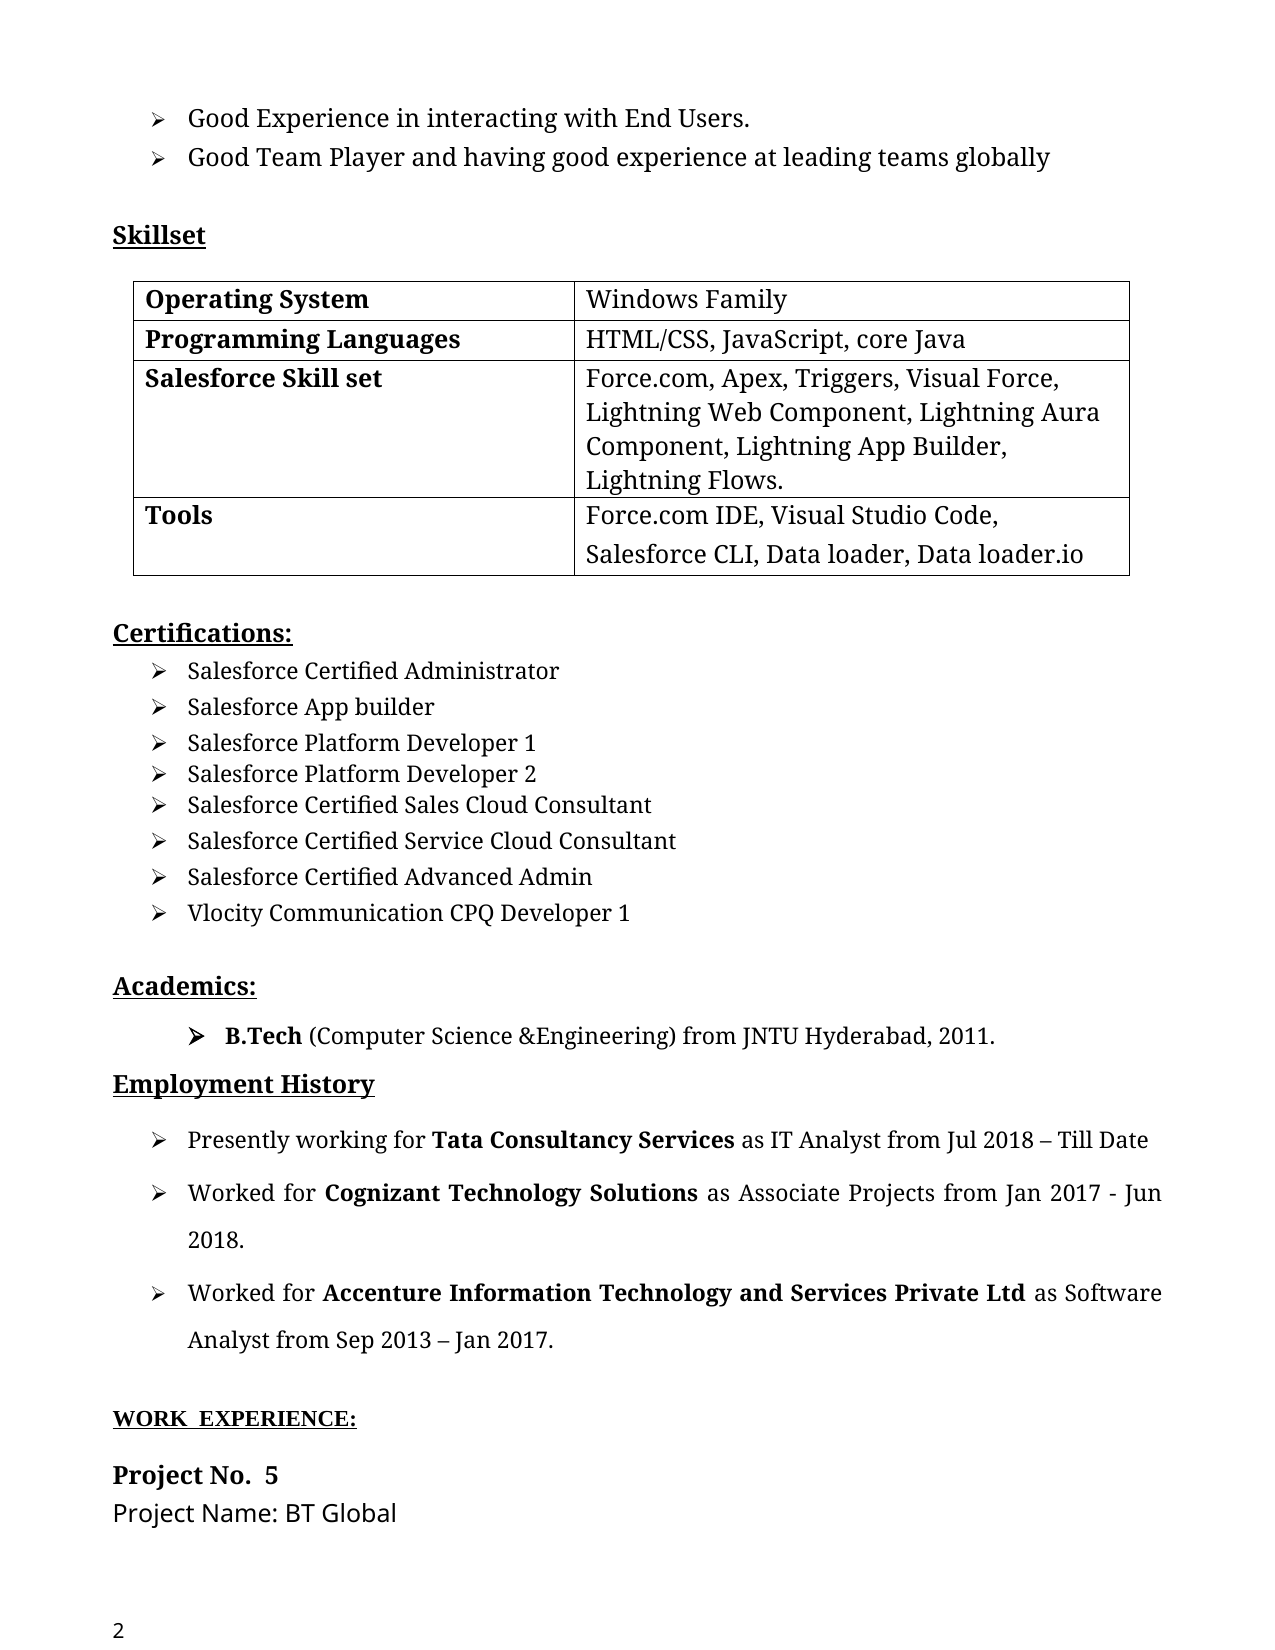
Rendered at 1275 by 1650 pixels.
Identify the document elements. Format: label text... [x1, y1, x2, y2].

list B.Tech (Computer Science &Engineering) from JNTU Hyderabad, 2011. [187, 1020, 1237, 1051]
text Academics: [112, 969, 1162, 1003]
table_cell Tools [134, 498, 574, 575]
list Salesforce Certified Service Cloud Consultant [150, 825, 1162, 856]
list Salesforce Platform Developer 2 [150, 758, 1237, 789]
text Project No. 5 [112, 1458, 1162, 1492]
list Vlocity Communication CPQ Developer 1 [150, 897, 1162, 928]
table_cell Force.com IDE, Visual Studio Code, Salesforce CLI, Data loader, Data loader.io [575, 498, 1129, 575]
list Salesforce Certified Sales Cloud Consultant [150, 789, 1162, 820]
list Salesforce Certified Advanced Admin [150, 861, 1162, 892]
list Worked for Cognizant Technology Solutions as Associate Projects from Jan 2017 - Jun 2018. [150, 1177, 1162, 1255]
table_cell Programming Languages [134, 321, 574, 359]
text Employment History [112, 1067, 1162, 1101]
list Good Experience in interacting with End Users. [150, 101, 1162, 134]
text Project Name: BT Global [112, 1496, 1162, 1530]
text WORK EXPERIENCE: [112, 1405, 1162, 1431]
list Salesforce Platform Developer 1 [150, 727, 1237, 758]
table_header Operating System [134, 282, 574, 320]
table_cell Force.com, Apex, Triggers, Visual Force, Lightning Web Component, Lightning Aura Component, Lightning App Builder, Lightning Flows. [575, 361, 1129, 497]
list Salesforce Certified Administrator [150, 655, 1162, 686]
list Good Team Player and having good experience at leading teams globally [150, 140, 1162, 174]
list Worked for Accenture Information Technology and Services Private Ltd as Software Analyst from Sep 2013 – Jan 2017. [150, 1277, 1162, 1355]
list Salesforce App builder [150, 691, 1162, 722]
list Presently working for Tata Consultancy Services as IT Analyst from Jul 2018 – Till Date [150, 1124, 1162, 1155]
table_cell HTML/CSS, JavaScript, core Java [575, 321, 1129, 359]
table_cell Salesforce Skill set [134, 361, 574, 497]
text Skillset [112, 218, 1162, 252]
text Certifications: [112, 616, 1162, 650]
table_header Windows Family [575, 282, 1129, 320]
